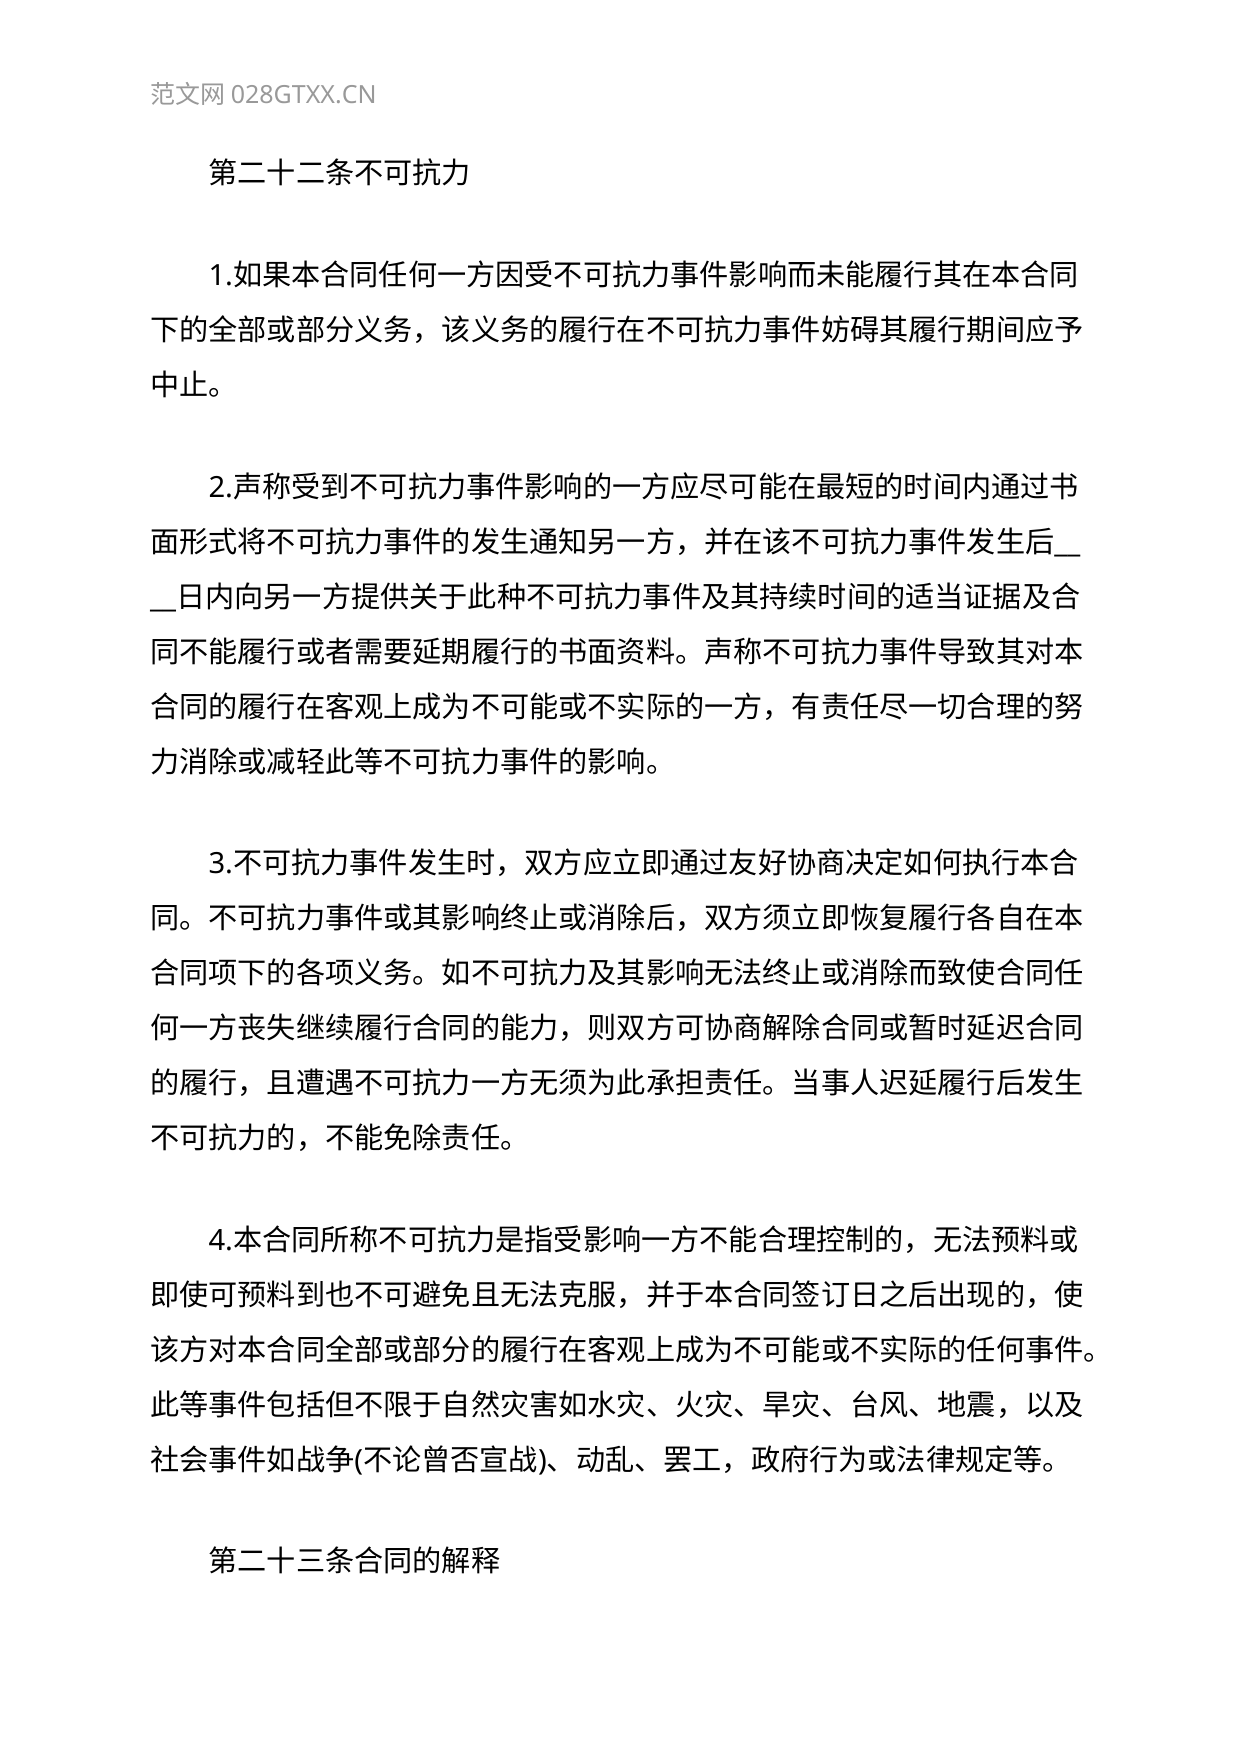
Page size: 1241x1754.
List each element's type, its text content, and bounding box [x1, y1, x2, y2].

text 第二十二条不可抗力 [150, 150, 1090, 192]
text 1.如果本合同任何一方因受不可抗力事件影响而未能履行其在本合同下的全部或部分义务，该义务的履行在不可抗力事件妨碍其履行期间应予中止。 [150, 252, 1090, 404]
text 4.本合同所称不可抗力是指受影响一方不能合理控制的，无法预料或即使可预料到也不可避免且无法克服，并于本合同签订日之后出现的，使该方对本合同全部或部分的履行在客观上成为不可能或不实际的任何事件。此等事件包括但不限于自然灾害如水灾、火灾、旱灾、台风、地震，以及社会事件如战争(不论曾否宣战)、动乱、罢工，政府行为或法律规定等。 [150, 1216, 1090, 1478]
text 第二十三条合同的解释 [150, 1538, 1090, 1580]
text 3.不可抗力事件发生时，双方应立即通过友好协商决定如何执行本合同。不可抗力事件或其影响终止或消除后，双方须立即恢复履行各自在本合同项下的各项义务。如不可抗力及其影响无法终止或消除而致使合同任何一方丧失继续履行合同的能力，则双方可协商解除合同或暂时延迟合同的履行，且遭遇不可抗力一方无须为此承担责任。当事人迟延履行后发生不可抗力的，不能免除责任。 [150, 840, 1090, 1157]
text 2.声称受到不可抗力事件影响的一方应尽可能在最短的时间内通过书面形式将不可抗力事件的发生通知另一方，并在该不可抗力事件发生后____日内向另一方提供关于此种不可抗力事件及其持续时间的适当证据及合同不能履行或者需要延期履行的书面资料。声称不可抗力事件导致其对本合同的履行在客观上成为不可能或不实际的一方，有责任尽一切合理的努力消除或减轻此等不可抗力事件的影响。 [150, 463, 1090, 781]
